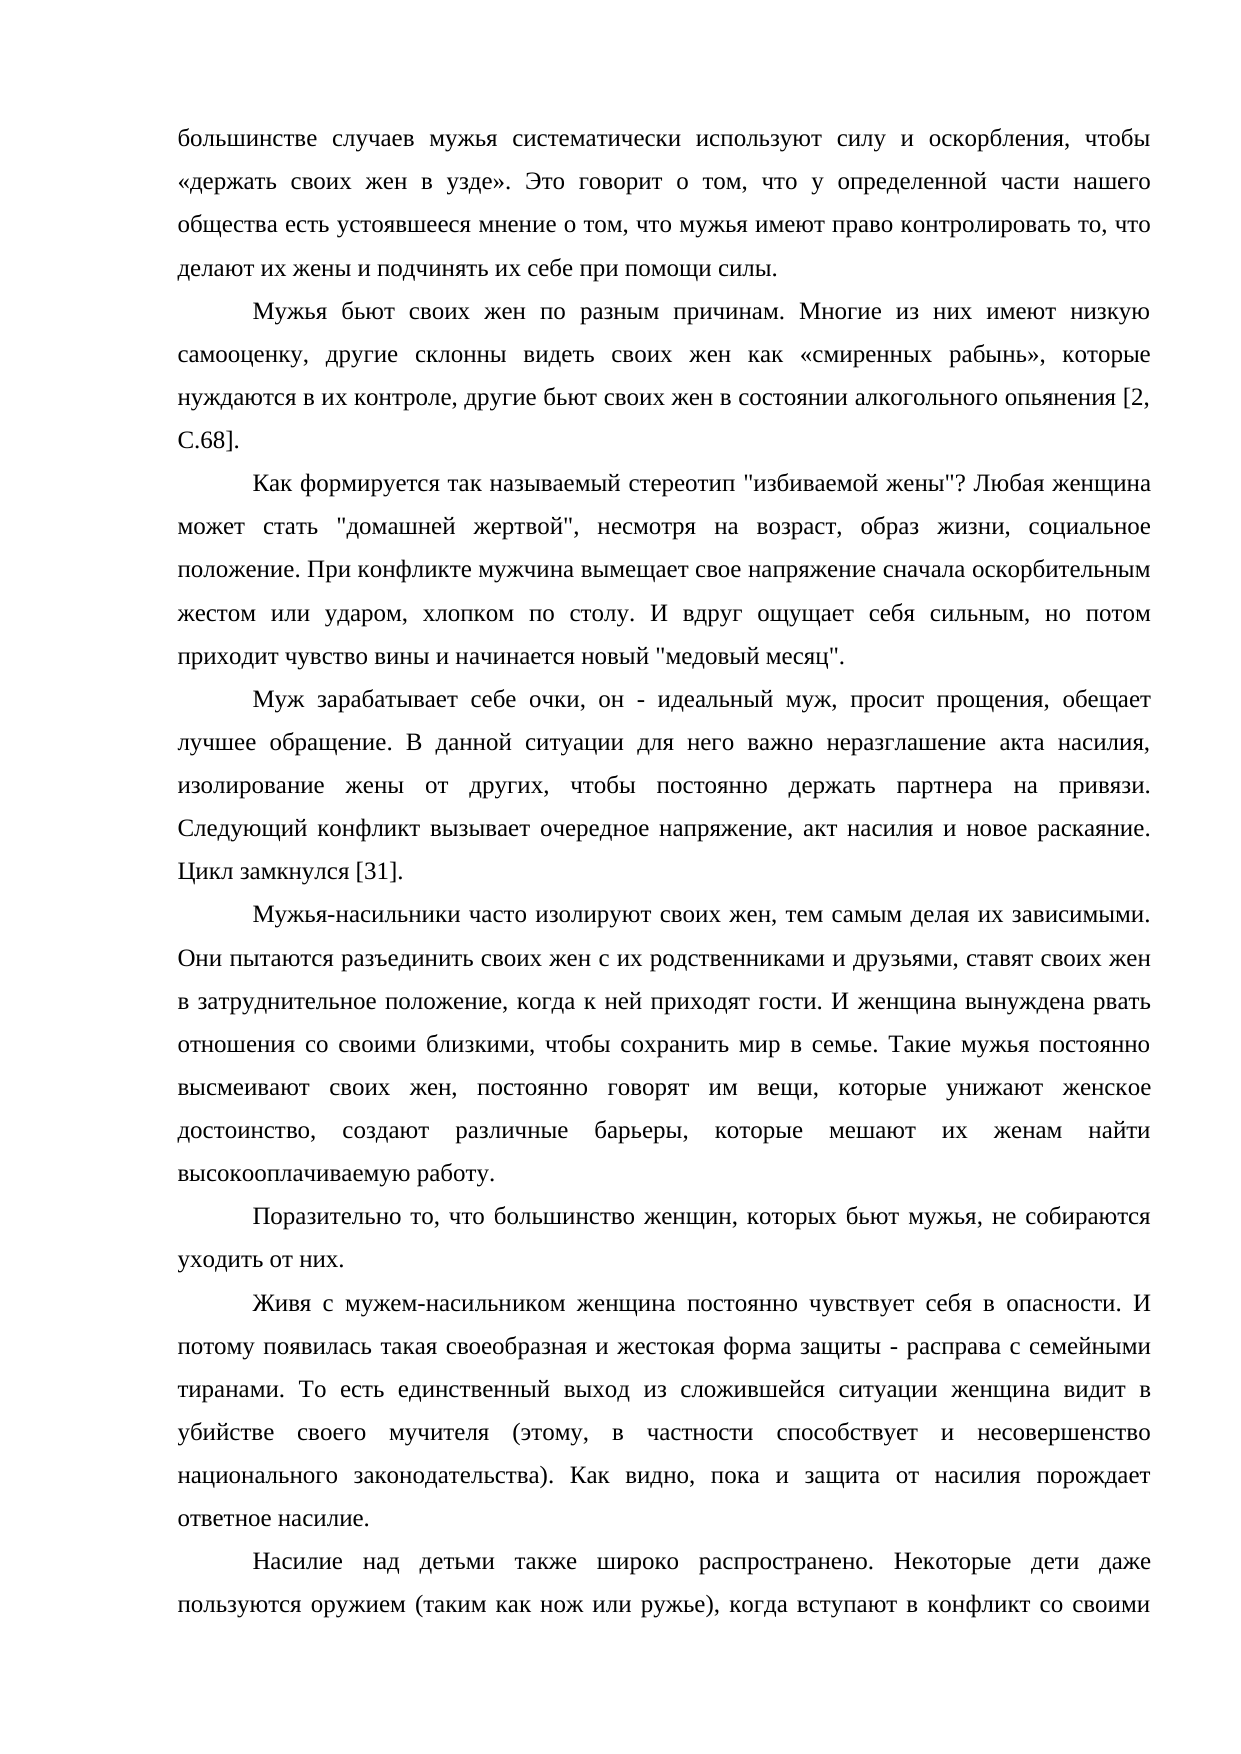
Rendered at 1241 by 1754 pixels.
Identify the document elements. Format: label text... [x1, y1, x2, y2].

text Мужья-насильники часто изолируют своих жен, тем самым делая их зависимыми. Они пытаются разъединить своих жен с их родственниками и друзьями, ставят своих жен в затруднительное положение, когда к ней приходят гости. И женщина вынуждена рвать отношения со своими близкими, чтобы сохранить мир в семье. Такие мужья постоянно высмеивают своих жен, постоянно говорят им вещи, которые унижают женское достоинство, создают различные барьеры, которые мешают их женам найти высокооплачиваемую работу. [177, 899, 1152, 1187]
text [177, 123, 1152, 281]
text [177, 1546, 1152, 1618]
text Как формируется так называемый стереотип "избиваемой жены"? Любая женщина может стать "домашней жертвой", несмотря на возраст, образ жизни, социальное положение. При конфликте мужчина вымещает свое напряжение сначала оскорбительным жестом или ударом, хлопком по столу. И вдруг ощущает себя сильным, но потом приходит чувство вины и начинается новый "медовый месяц". [177, 468, 1152, 669]
text Муж зарабатывает себе очки, он - идеальный муж, просит прощения, обещает лучшее обращение. В данной ситуации для него важно неразглашение акта насилия, изолирование жены от других, чтобы постоянно держать партнера на привязи. Следующий конфликт вызывает очередное напряжение, акт насилия и новое раскаяние. Цикл замкнулся [31]. [177, 684, 1152, 885]
text Мужья бьют своих жен по разным причинам. Многие из них имеют низкую самооценку, другие склонны видеть своих жен как «смиренных рабынь», которые нуждаются в их контроле, другие бьют своих жен в состоянии алкогольного опьянения [2, C.68]. [177, 296, 1152, 454]
text Поразительно то, что большинство женщин, которых бьют мужья, не собираются уходить от них. [177, 1201, 1152, 1273]
text Живя с мужем-насильником женщина постоянно чувствует себя в опасности. И потому появилась такая своеобразная и жестокая форма защиты - расправа с семейными тиранами. То есть единственный выход из сложившейся ситуации женщина видит в убийстве своего мучителя (этому, в частности способствует и несовершенство национального законодательства). Как видно, пока и защита от насилия порождает ответное насилие. [177, 1288, 1152, 1532]
